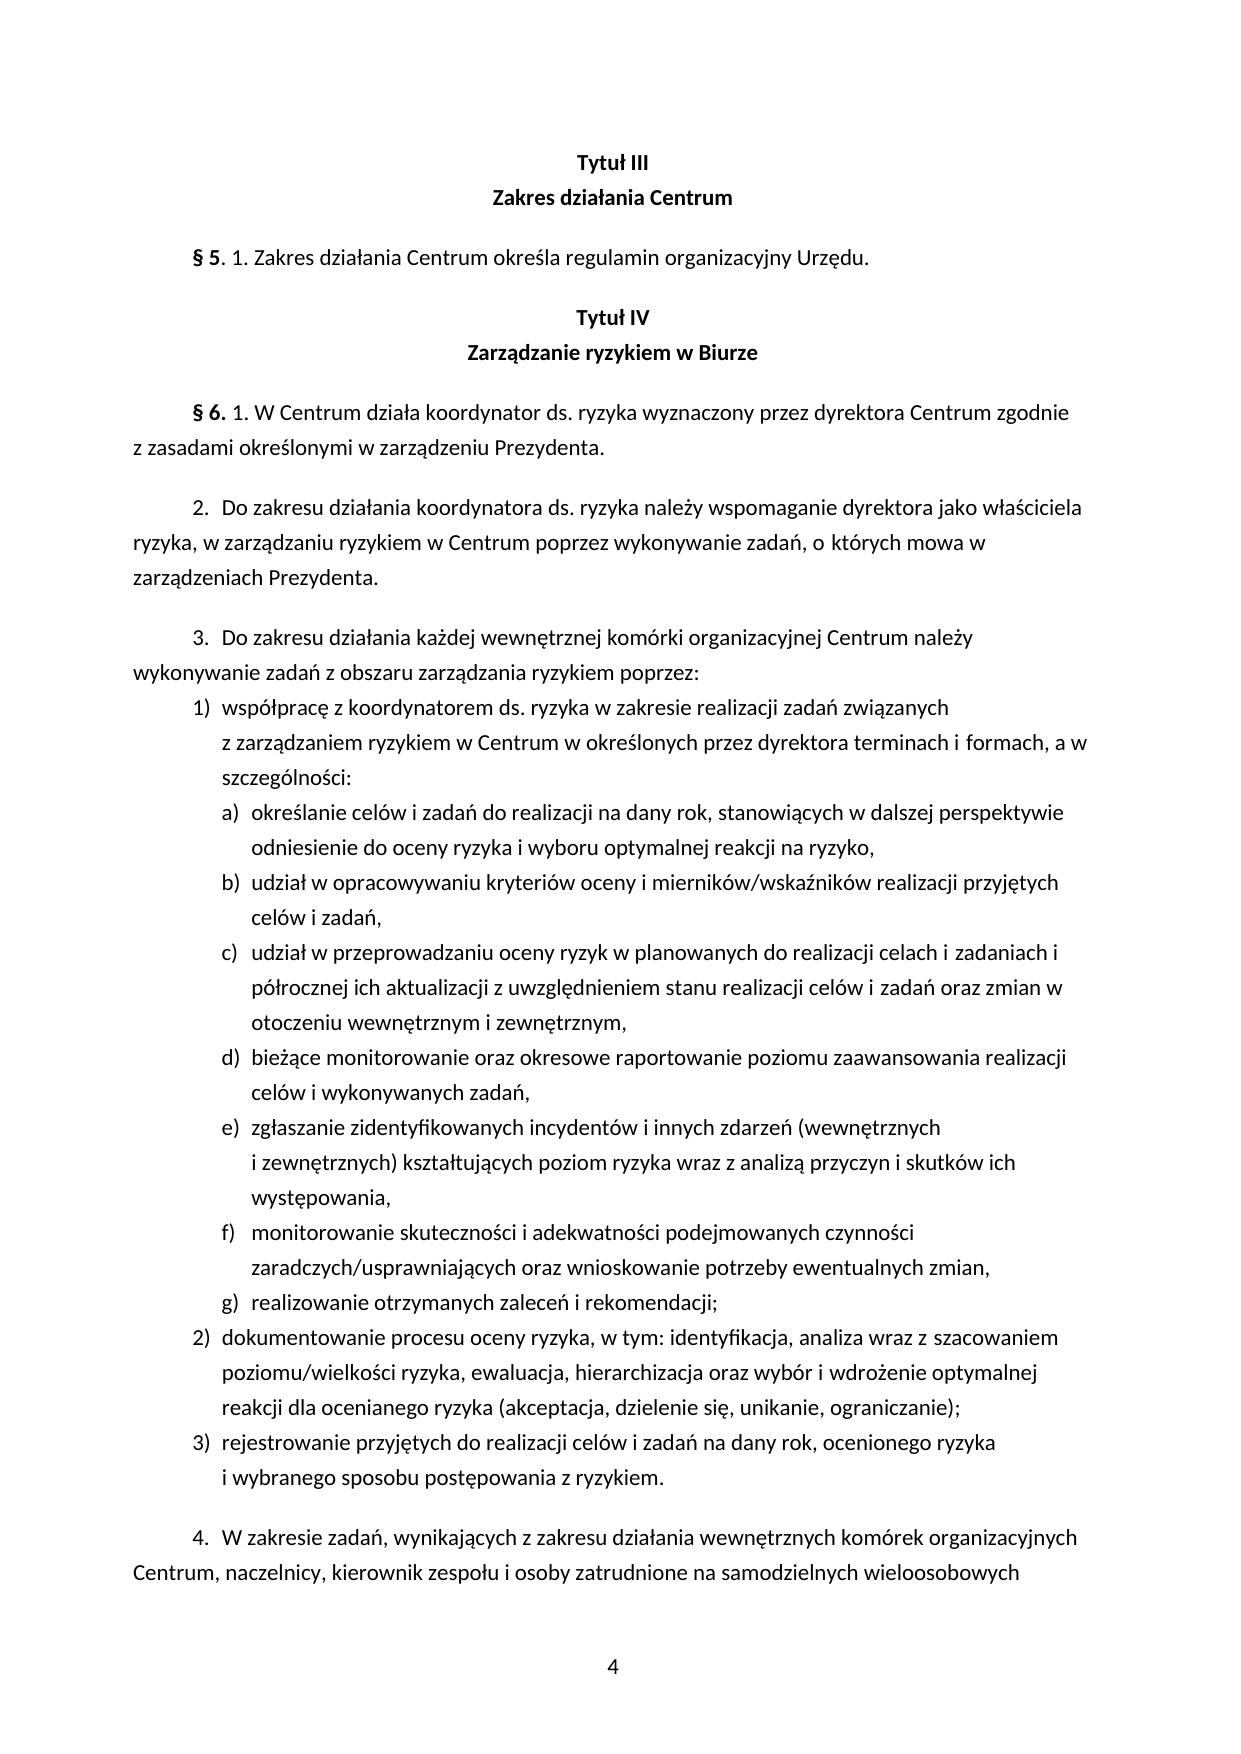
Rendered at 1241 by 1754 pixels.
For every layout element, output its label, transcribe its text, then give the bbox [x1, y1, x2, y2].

text Zakres działania Centrum [133, 183, 1093, 211]
list rejestrowanie przyjętych do realizacji celów i zadań na dany rok, ocenionego ryzyka i wybranego sposobu postępowania z ryzykiem. [192, 1428, 1093, 1491]
list określanie celów i zadań do realizacji na dany rok, stanowiących w dalszej perspektywie odniesienie do oceny ryzyka i wyboru optymalnej reakcji na ryzyko, [221, 798, 1093, 861]
text Zarządzanie ryzykiem w Biurze [133, 338, 1093, 366]
list dokumentowanie procesu oceny ryzyka, w tym: identyfikacja, analiza wraz z szacowaniem poziomu/wielkości ryzyka, ewaluacja, hierarchizacja oraz wybór i wdrożenie optymalnej reakcji dla ocenianego ryzyka (akceptacja, dzielenie się, unikanie, ograniczanie); [192, 1323, 1093, 1421]
list udział w opracowywaniu kryteriów oceny i mierników/wskaźników realizacji przyjętych celów i zadań, [221, 868, 1093, 931]
text § 6. 1. W Centrum działa koordynator ds. ryzyka wyznaczony przez dyrektora Centrum zgodnie z zasadami określonymi w zarządzeniu Prezydenta. [133, 398, 1093, 461]
list bieżące monitorowanie oraz okresowe raportowanie poziomu zaawansowania realizacji celów i wykonywanych zadań, [221, 1043, 1093, 1106]
list monitorowanie skuteczności i adekwatności podejmowanych czynności zaradczych/usprawniających oraz wnioskowanie potrzeby ewentualnych zmian, [221, 1218, 1093, 1281]
text Tytuł IV [133, 303, 1093, 331]
list realizowanie otrzymanych zaleceń i rekomendacji; [221, 1288, 1093, 1316]
text Tytuł III [133, 148, 1093, 176]
text 2. Do zakresu działania koordynatora ds. ryzyka należy wspomaganie dyrektora jako właściciela ryzyka, w zarządzaniu ryzykiem w Centrum poprzez wykonywanie zadań, o których mowa w zarządzeniach Prezydenta. [133, 493, 1093, 591]
list współpracę z koordynatorem ds. ryzyka w zakresie realizacji zadań związanych z zarządzaniem ryzykiem w Centrum w określonych przez dyrektora terminach i formach, a w szczególności: [192, 693, 1093, 791]
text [133, 1523, 1093, 1586]
text § 5. 1. Zakres działania Centrum określa regulamin organizacyjny Urzędu. [133, 243, 1093, 271]
text 3. Do zakresu działania każdej wewnętrznej komórki organizacyjnej Centrum należy wykonywanie zadań z obszaru zarządzania ryzykiem poprzez: [133, 623, 1093, 686]
list udział w przeprowadzaniu oceny ryzyk w planowanych do realizacji celach i zadaniach i półrocznej ich aktualizacji z uwzględnieniem stanu realizacji celów i zadań oraz zmian w otoczeniu wewnętrznym i zewnętrznym, [221, 938, 1093, 1036]
list zgłaszanie zidentyfikowanych incydentów i innych zdarzeń (wewnętrznych i zewnętrznych) kształtujących poziom ryzyka wraz z analizą przyczyn i skutków ich występowania, [221, 1113, 1093, 1211]
